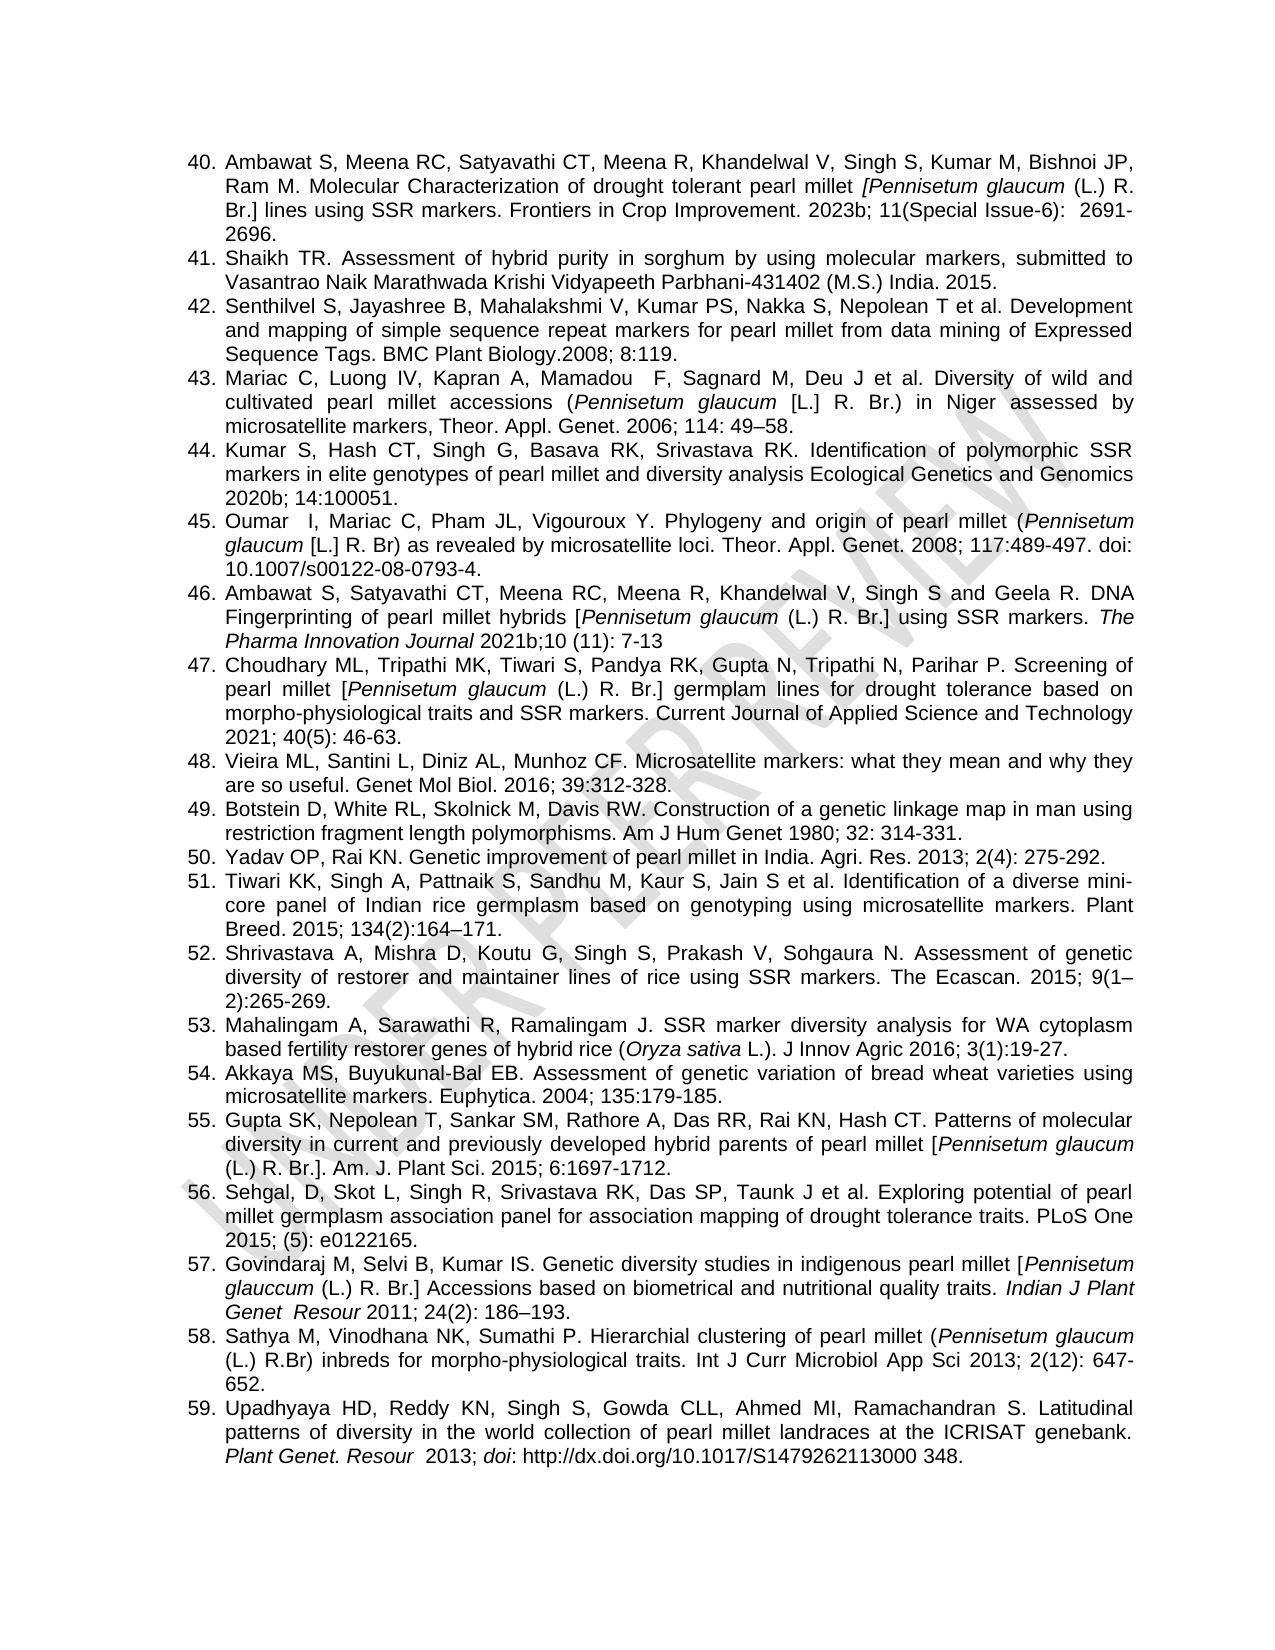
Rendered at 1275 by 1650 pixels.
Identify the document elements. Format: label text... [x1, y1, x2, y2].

list Choudhary ML, Tripathi MK, Tiwari S, Pandya RK, Gupta N, Tripathi N, Parihar P. Screening of pearl millet [Pennisetum glaucum (L.) R. Br.] germplam lines for drought tolerance based on morpho-physiological traits and SSR markers. Current Journal of Applied Science and Technology 2021; 40(5): 46-63. [187, 653, 1134, 749]
list Sehgal, D, Skot L, Singh R, Srivastava RK, Das SP, Taunk J et al. Exploring potential of pearl millet germplasm association panel for association mapping of drought tolerance traits. PLoS One 2015; (5): e0122165. [187, 1180, 1134, 1252]
list Vieira ML, Santini L, Diniz AL, Munhoz CF. Microsatellite markers: what they mean and why they are so useful. Genet Mol Biol. 2016; 39:312-328. [187, 749, 1134, 797]
list Mahalingam A, Sarawathi R, Ramalingam J. SSR marker diversity analysis for WA cytoplasm based fertility restorer genes of hybrid rice (Oryza sativa L.). J Innov Agric 2016; 3(1):19-27. [187, 1012, 1134, 1060]
list Ambawat S, Meena RC, Satyavathi CT, Meena R, Khandelwal V, Singh S, Kumar M, Bishnoi JP, Ram M. Molecular Characterization of drought tolerant pearl millet [Pennisetum glaucum (L.) R. Br.] lines using SSR markers. Frontiers in Crop Improvement. 2023b; 11(Special Issue-6): 2691-2696. [187, 150, 1134, 246]
list Shaikh TR. Assessment of hybrid purity in sorghum by using molecular markers, submitted to Vasantrao Naik Marathwada Krishi Vidyapeeth Parbhani-431402 (M.S.) India. 2015. [187, 246, 1134, 294]
list Akkaya MS, Buyukunal-Bal EB. Assessment of genetic variation of bread wheat varieties using microsatellite markers. Euphytica. 2004; 135:179-185. [187, 1060, 1134, 1108]
list Yadav OP, Rai KN. Genetic improvement of pearl millet in India. Agri. Res. 2013; 2(4): 275-292. [187, 845, 1134, 869]
list Ambawat S, Satyavathi CT, Meena RC, Meena R, Khandelwal V, Singh S and Geela R. DNA Fingerprinting of pearl millet hybrids [Pennisetum glaucum (L.) R. Br.] using SSR markers. The Pharma Innovation Journal 2021b;10 (11): 7-13 [187, 581, 1134, 653]
list Sathya M, Vinodhana NK, Sumathi P. Hierarchial clustering of pearl millet (Pennisetum glaucum (L.) R.Br) inbreds for morpho-physiological traits. Int J Curr Microbiol App Sci 2013; 2(12): 647-652. [187, 1324, 1134, 1396]
list Tiwari KK, Singh A, Pattnaik S, Sandhu M, Kaur S, Jain S et al. Identification of a diverse mini-core panel of Indian rice germplasm based on genotyping using microsatellite markers. Plant Breed. 2015; 134(2):164–171. [187, 869, 1134, 941]
list Kumar S, Hash CT, Singh G, Basava RK, Srivastava RK. Identification of polymorphic SSR markers in elite genotypes of pearl millet and diversity analysis Ecological Genetics and Genomics 2020b; 14:100051. [187, 437, 1134, 509]
list Oumar I, Mariac C, Pham JL, Vigouroux Y. Phylogeny and origin of pearl millet (Pennisetum glaucum [L.] R. Br) as revealed by microsatellite loci. Theor. Appl. Genet. 2008; 117:489-497. doi: 10.1007/s00122-08-0793-4. [187, 509, 1134, 581]
list Botstein D, White RL, Skolnick M, Davis RW. Construction of a genetic linkage map in man using restriction fragment length polymorphisms. Am J Hum Genet 1980; 32: 314-331. [187, 797, 1134, 845]
list Mariac C, Luong IV, Kapran A, Mamadou F, Sagnard M, Deu J et al. Diversity of wild and cultivated pearl millet accessions (Pennisetum glaucum [L.] R. Br.) in Niger assessed by microsatellite markers, Theor. Appl. Genet. 2006; 114: 49–58. [187, 366, 1134, 437]
list Upadhyaya HD, Reddy KN, Singh S, Gowda CLL, Ahmed MI, Ramachandran S. Latitudinal patterns of diversity in the world collection of pearl millet landraces at the ICRISAT genebank. Plant Genet. Resour 2013; doi: http://dx.doi.org/10.1017/S1479262113000 348. [187, 1396, 1134, 1468]
list Senthilvel S, Jayashree B, Mahalakshmi V, Kumar PS, Nakka S, Nepolean T et al. Development and mapping of simple sequence repeat markers for pearl millet from data mining of Expressed Sequence Tags. BMC Plant Biology.2008; 8:119. [187, 294, 1134, 366]
list Govindaraj M, Selvi B, Kumar IS. Genetic diversity studies in indigenous pearl millet [Pennisetum glauccum (L.) R. Br.] Accessions based on biometrical and nutritional quality traits. Indian J Plant Genet Resour 2011; 24(2): 186–193. [187, 1252, 1134, 1324]
list Gupta SK, Nepolean T, Sankar SM, Rathore A, Das RR, Rai KN, Hash CT. Patterns of molecular diversity in current and previously developed hybrid parents of pearl millet [Pennisetum glaucum (L.) R. Br.]. Am. J. Plant Sci. 2015; 6:1697-1712. [187, 1108, 1134, 1180]
list Shrivastava A, Mishra D, Koutu G, Singh S, Prakash V, Sohgaura N. Assessment of genetic diversity of restorer and maintainer lines of rice using SSR markers. The Ecascan. 2015; 9(1–2):265-269. [187, 941, 1134, 1012]
